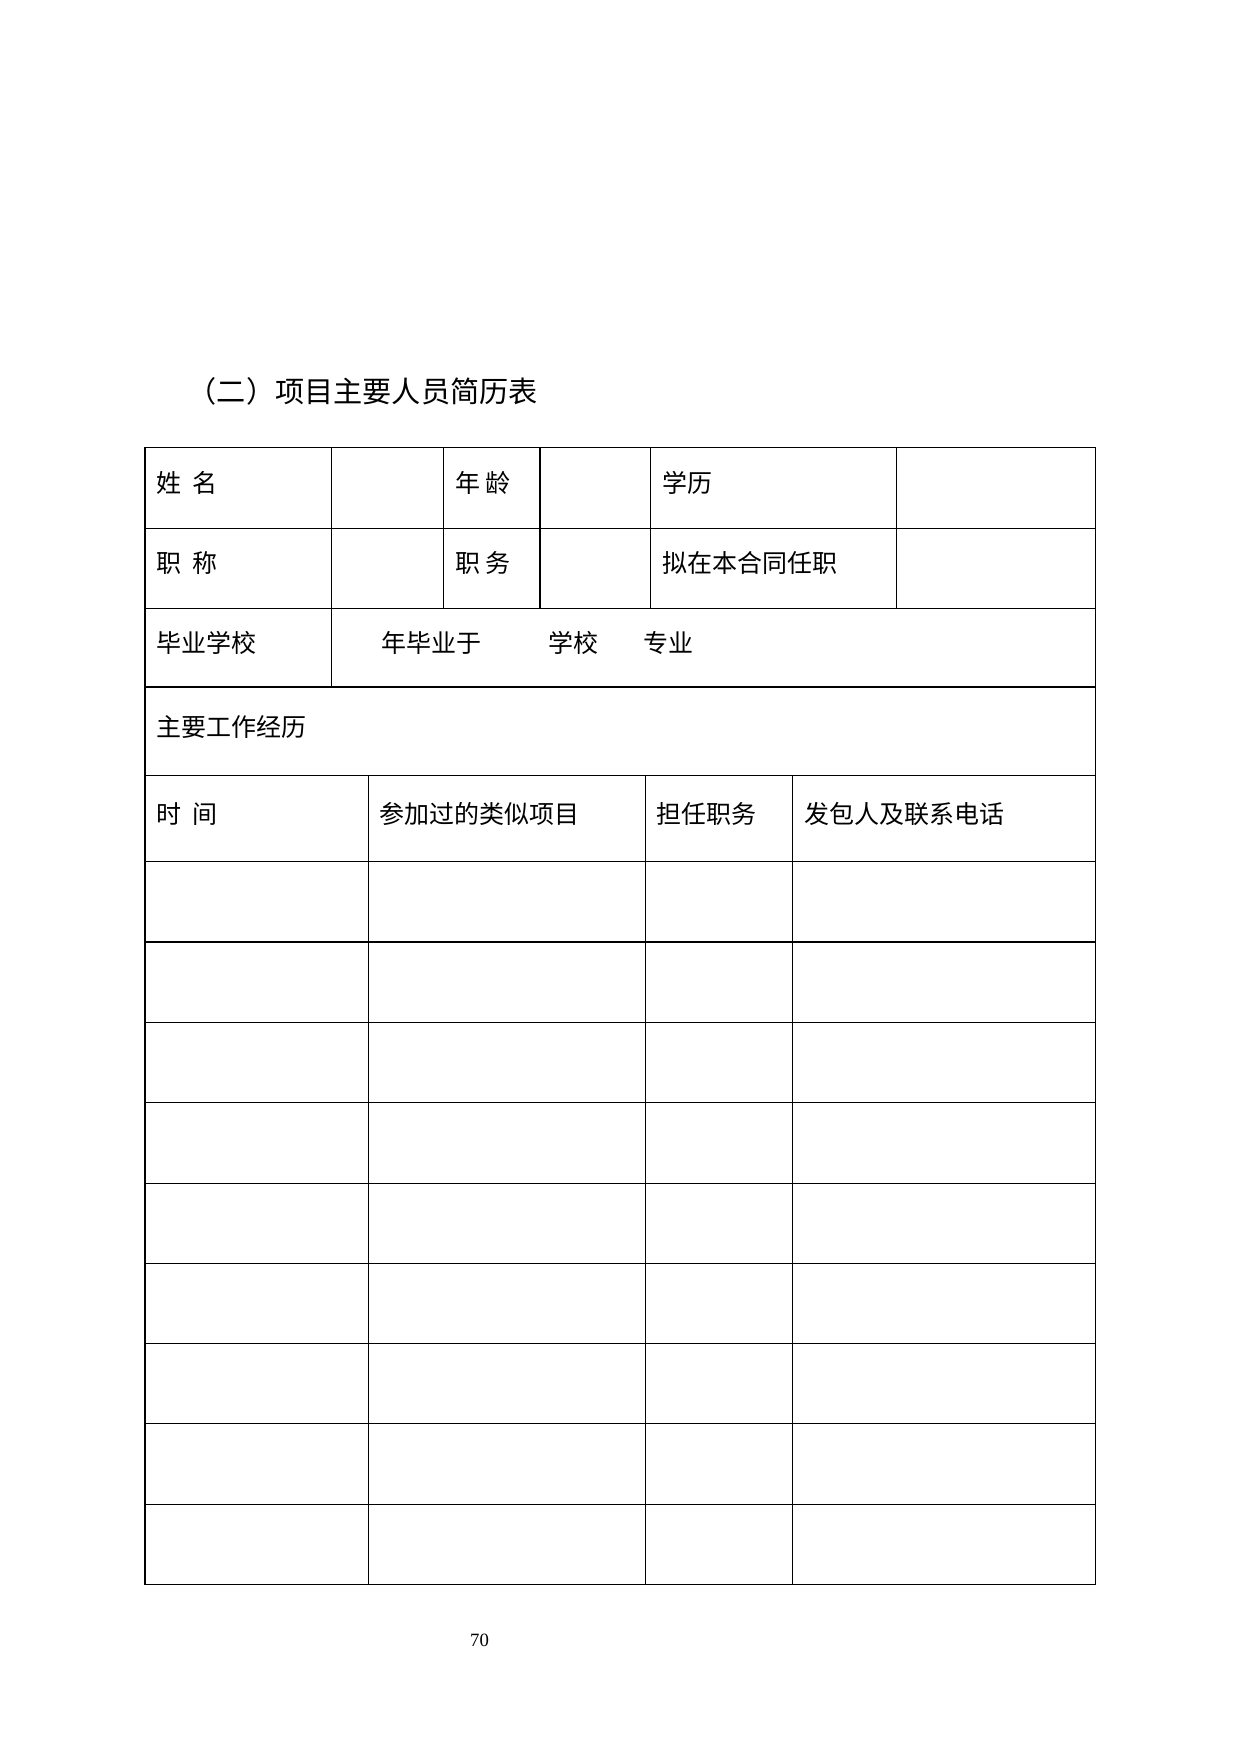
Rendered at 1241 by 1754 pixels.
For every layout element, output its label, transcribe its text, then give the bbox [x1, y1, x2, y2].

table_cell 发包人及联系电话 [793, 776, 1095, 861]
table_cell [793, 1344, 1095, 1423]
table_cell 职 称 [146, 529, 331, 608]
table_header [332, 448, 443, 527]
table_header [897, 448, 1095, 527]
table_cell [369, 1184, 645, 1263]
table_cell [146, 1264, 368, 1343]
table_cell [793, 1264, 1095, 1343]
table_cell [369, 862, 645, 941]
table_cell [646, 1103, 792, 1182]
table_cell [646, 1344, 792, 1423]
table_cell [369, 1264, 645, 1343]
table_cell [646, 943, 792, 1022]
table_cell [369, 1103, 645, 1182]
table_cell [369, 1344, 645, 1423]
table_cell [793, 1505, 1095, 1584]
table_cell [369, 1505, 645, 1584]
table_cell [146, 1184, 368, 1263]
table_cell 拟在本合同任职 [651, 529, 896, 608]
table_cell [369, 1424, 645, 1504]
table_cell 担任职务 [646, 776, 792, 861]
table_cell [146, 1023, 368, 1102]
table_cell [646, 1023, 792, 1102]
table_cell [146, 1424, 368, 1504]
table_header 年 龄 [444, 448, 539, 527]
table_cell [146, 943, 368, 1022]
table_cell [793, 862, 1095, 941]
table_cell [646, 1184, 792, 1263]
text （二）项目主要人员简历表 [187, 357, 1053, 422]
table_cell [146, 1505, 368, 1584]
table_cell [793, 1023, 1095, 1102]
table_header [541, 448, 650, 527]
table_cell [646, 1505, 792, 1584]
table_header 学历 [651, 448, 896, 527]
table_cell [646, 1424, 792, 1504]
table_cell [146, 1103, 368, 1182]
table_cell [332, 529, 443, 608]
table_cell 时 间 [146, 776, 368, 861]
table_cell [646, 862, 792, 941]
table_cell [897, 529, 1095, 608]
table_cell 职 务 [444, 529, 539, 608]
table_cell [146, 862, 368, 941]
table_cell [541, 529, 650, 608]
table_cell [646, 1264, 792, 1343]
table_cell [793, 1424, 1095, 1504]
table_cell 年毕业于 学校 专业 [332, 609, 1095, 686]
table_cell [146, 1344, 368, 1423]
table_cell [793, 943, 1095, 1022]
table_cell [793, 1184, 1095, 1263]
table_cell [369, 943, 645, 1022]
table_cell 参加过的类似项目 [369, 776, 645, 861]
table_cell 毕业学校 [146, 609, 331, 686]
table_header 姓 名 [146, 448, 331, 527]
table_cell [369, 1023, 645, 1102]
table_cell 主要工作经历 [146, 688, 1095, 775]
table_cell [793, 1103, 1095, 1182]
